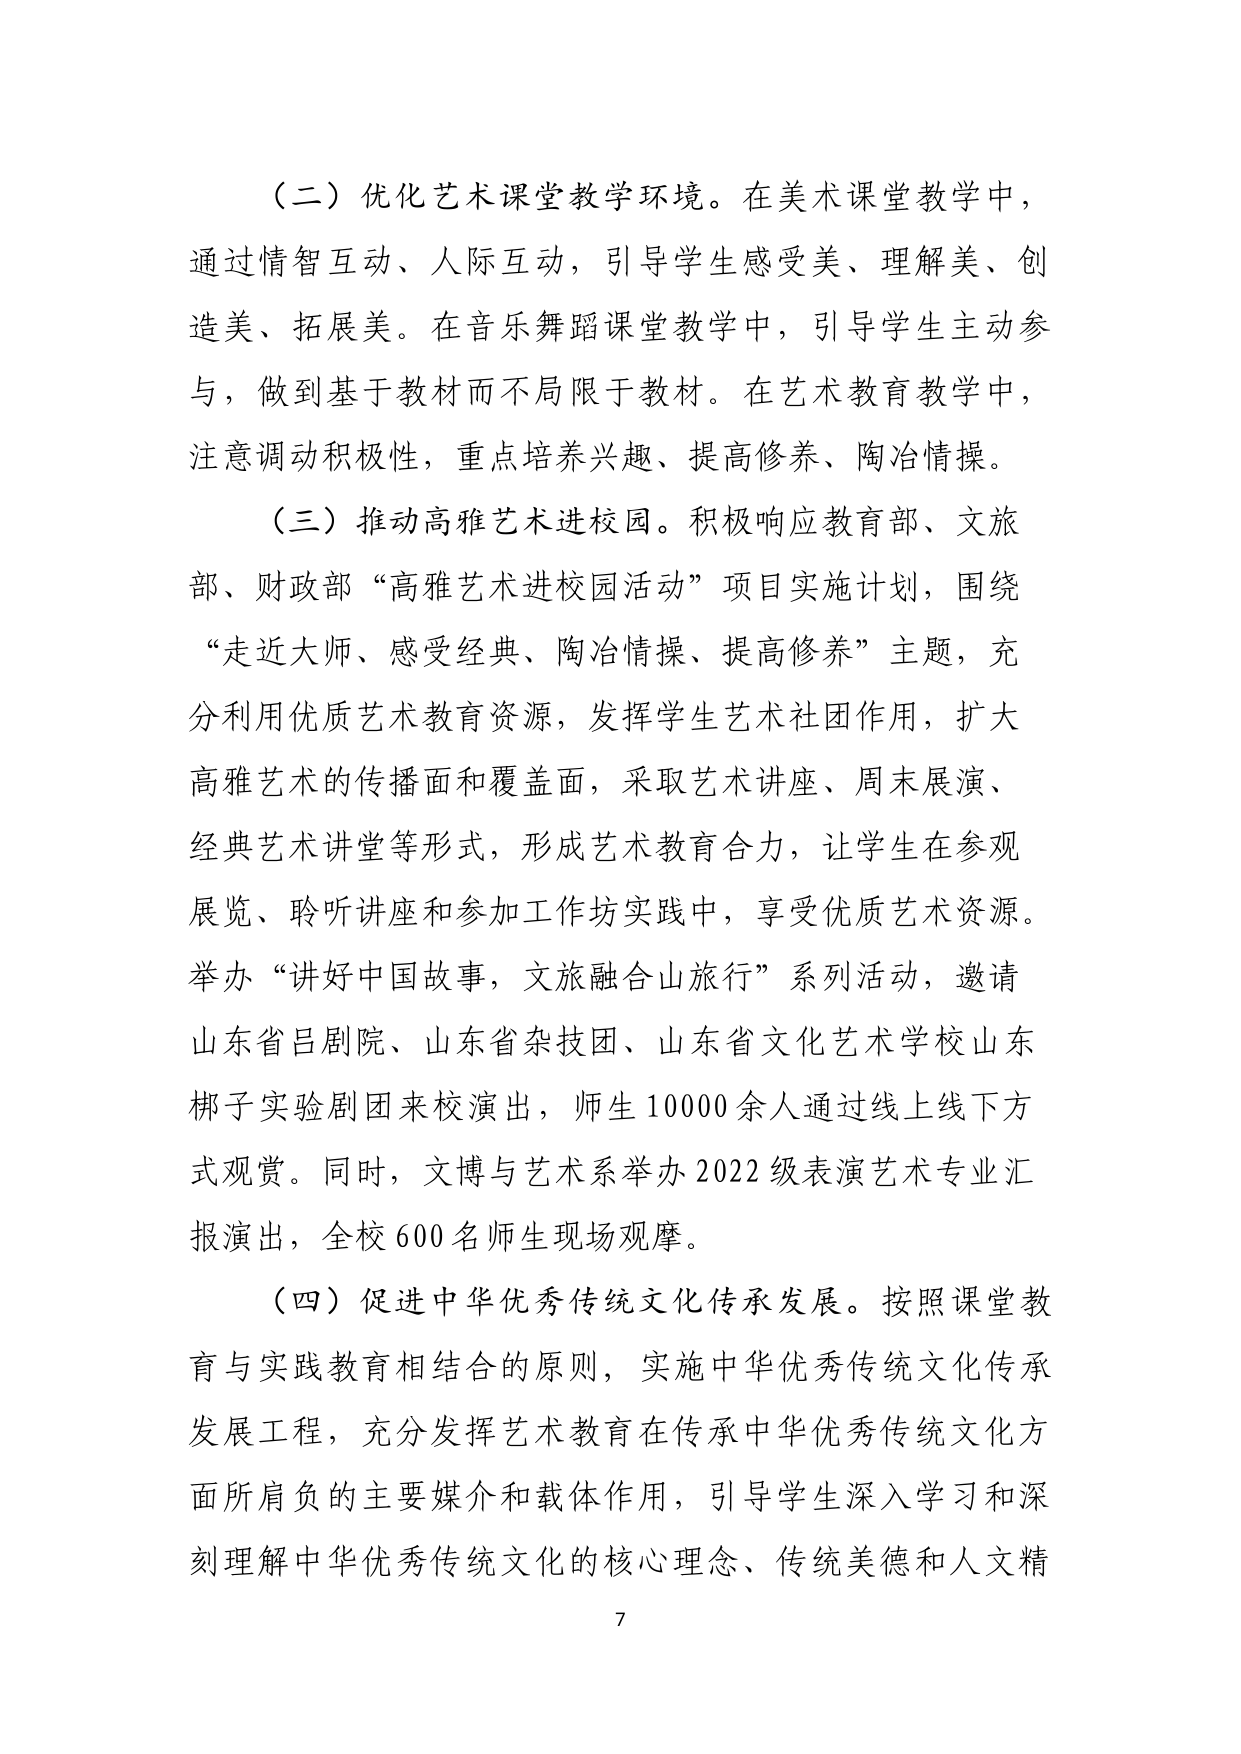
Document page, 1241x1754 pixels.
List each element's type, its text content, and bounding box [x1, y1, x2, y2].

text （二）优化艺术课堂教学环境。在美术课堂教学中，通过情智互动、人际互动，引导学生感受美、理解美、创造美、拓展美。在音乐舞蹈课堂教学中，引导学生主动参与，做到基于教材而不局限于教材。在艺术教育教学中，注意调动积极性，重点培养兴趣、提高修养、陶冶情操。 [187, 162, 1053, 487]
text （三）推动高雅艺术进校园。积极响应教育部、文旅部、财政部“高雅艺术进校园活动”项目实施计划，围绕“走近大师、感受经典、陶冶情操、提高修养”主题，充分利用优质艺术教育资源，发挥学生艺术社团作用，扩大高雅艺术的传播面和覆盖面，采取艺术讲座、周末展演、经典艺术讲堂等形式，形成艺术教育合力，让学生在参观展览、聆听讲座和参加工作坊实践中，享受优质艺术资源。举办“讲好中国故事，文旅融合山旅行”系列活动，邀请山东省吕剧院、山东省杂技团、山东省文化艺术学校山东梆子实验剧团来校演出，师生10000余人通过线上线下方式观赏。同时，文博与艺术系举办2022级表演艺术专业汇报演出，全校600名师生现场观摩。 [187, 487, 1053, 1267]
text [187, 1267, 1053, 1592]
